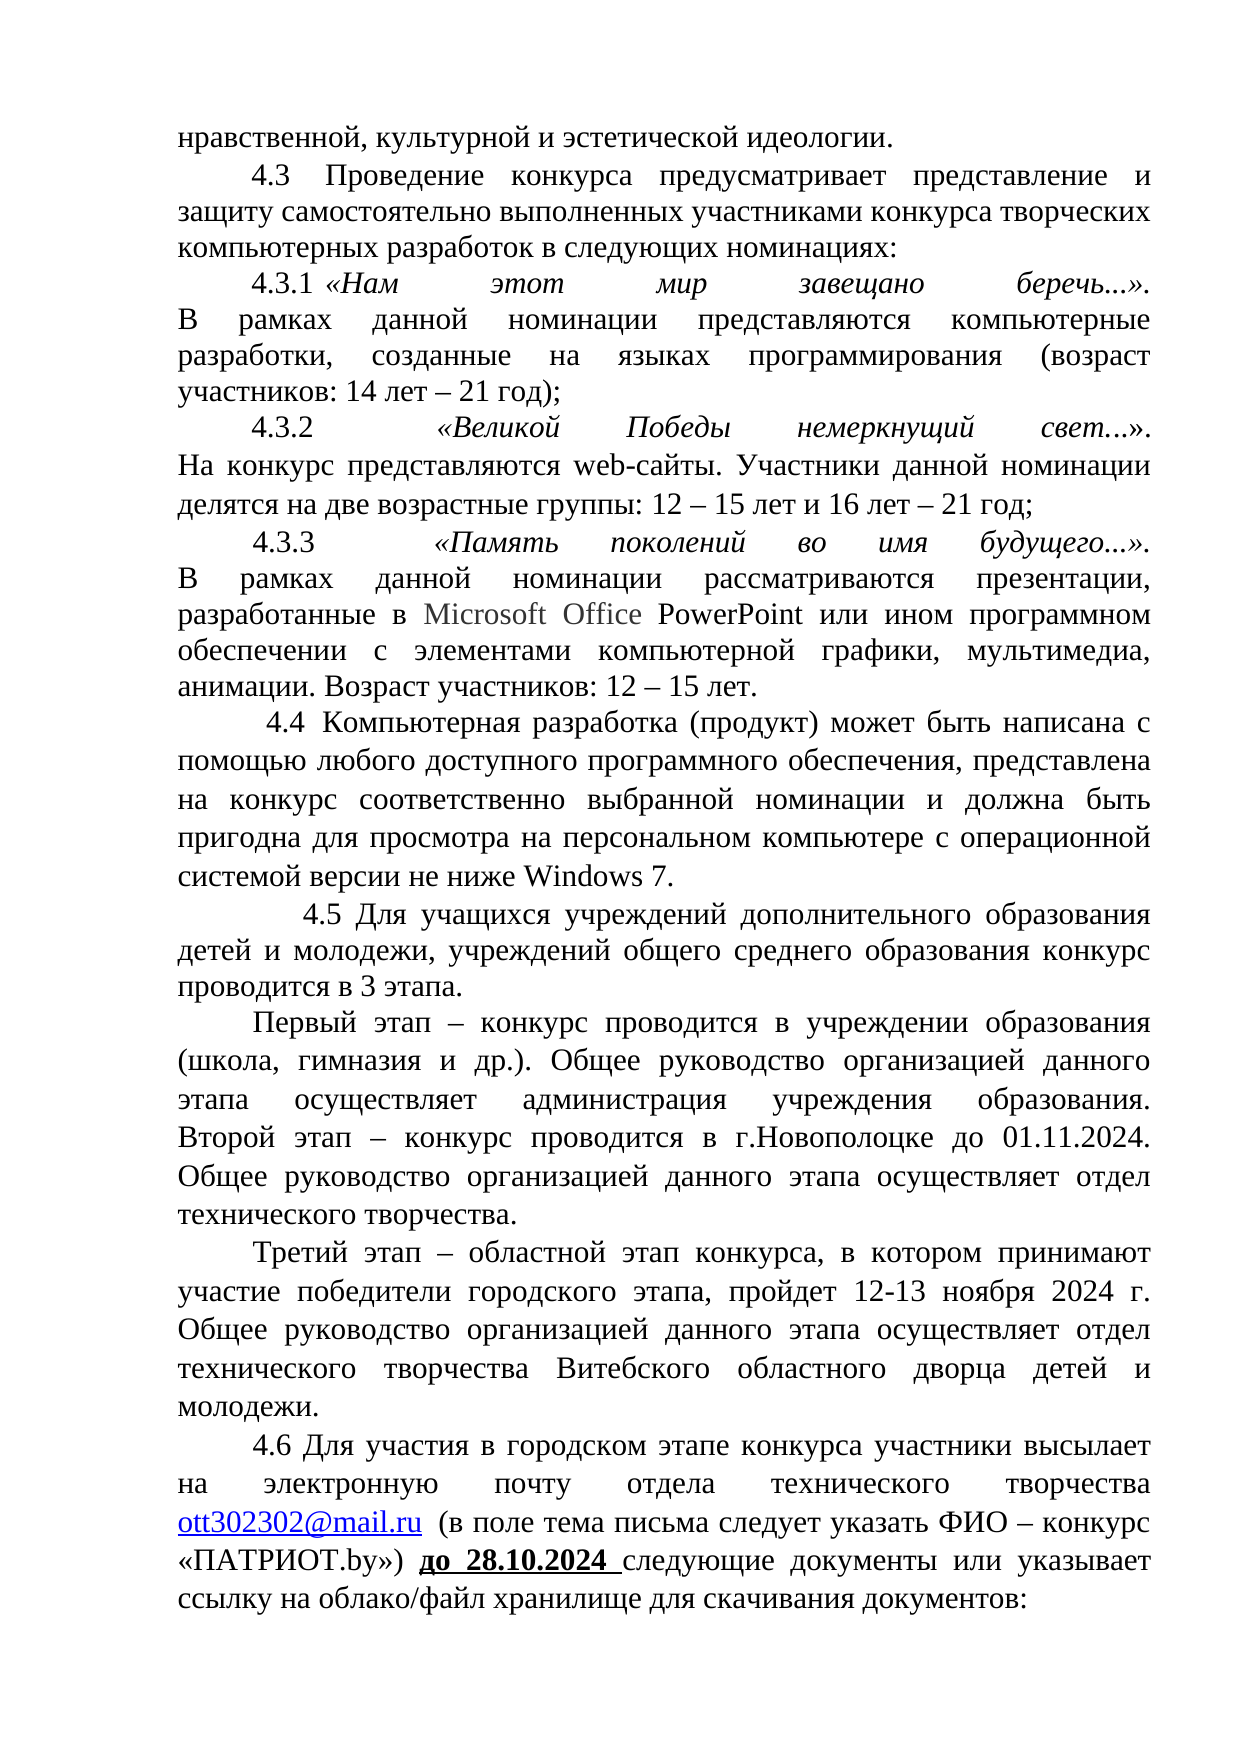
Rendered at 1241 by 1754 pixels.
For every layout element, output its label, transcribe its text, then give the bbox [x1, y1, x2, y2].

text 4.6 Для участия в городском этапе конкурса участники высылает на электронную почту отдела технического творчества ott302302@mail.ru (в поле тема письма следует указать ФИО – конкурс «ПАТРИОТ.by») до 28.10.2024 следующие документы или указывает ссылку на облако/файл хранилище для скачивания документов: [177, 1426, 1152, 1616]
list «Память поколений во имя будущего...». В рамках данной номинации рассматриваются презентации, разработанные в Microsoft Office РowerРoint или ином программном обеспечении с элементами компьютерной графики, мультимедиа, анимации. Возраст участников: 12 – 15 лет. [177, 523, 1152, 703]
text Первый этап – конкурс проводится в учреждении образования (школа, гимназия и др.). Общее руководство организацией данного этапа осуществляет администрация учреждения образования. Второй этап – конкурс проводится в г.Новополоцке до 01.11.2024. Общее руководство организацией данного этапа осуществляет отдел технического творчества. [177, 1003, 1152, 1231]
text Третий этап – областной этап конкурса, в котором принимают участие победители городского этапа, пройдет 12-13 ноября 2024 г. Общее руководство организацией данного этапа осуществляет отдел технического творчества Витебского областного дворца детей и молодежи. [177, 1234, 1152, 1423]
list Компьютерная разработка (продукт) может быть написана с помощью любого доступного программного обеспечения, представлена на конкурс соответственно выбранной номинации и должна быть пригодна для просмотра на персональном компьютере с операционной системой версии не ниже Windows 7. [177, 703, 1152, 893]
list «Нам этот мир завещано беречь...». В рамках данной номинации представляются компьютерные разработки, созданные на языках программирования (возраст участников: 14 лет – 21 год); [177, 264, 1152, 408]
list Проведение конкурса предусматривает представление и защиту самостоятельно выполненных участниками конкурса творческих компьютерных разработок в следующих номинациях: [177, 157, 1152, 264]
text 4.5 Для учащихся учреждений дополнительного образования детей и молодежи, учреждений общего среднего образования конкурс проводится в 3 этапа. [177, 895, 1152, 1003]
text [177, 118, 1152, 154]
list «Великой Победы немеркнущий свет...». На конкурс представляются web-сайты. Участники данной номинации делятся на две возрастные группы: 12 – 15 лет и 16 лет – 21 год; [177, 408, 1152, 521]
